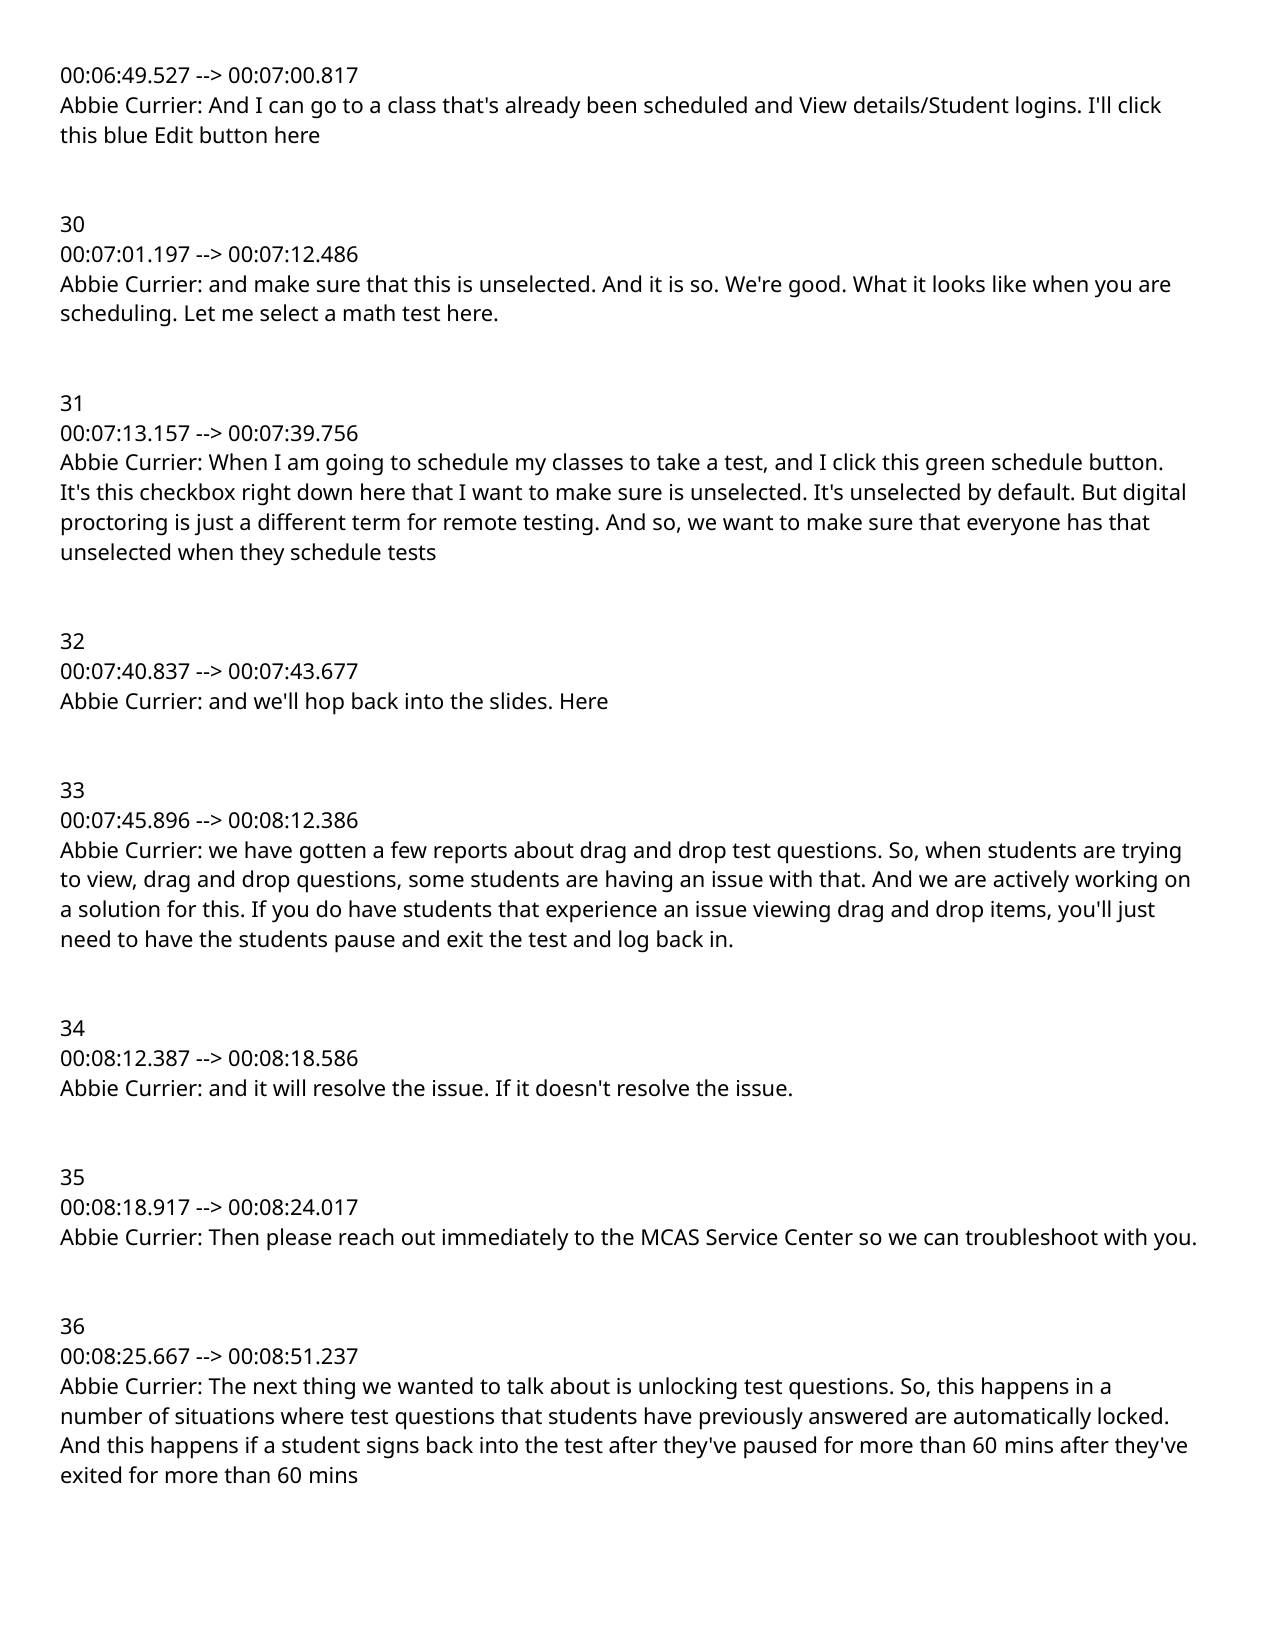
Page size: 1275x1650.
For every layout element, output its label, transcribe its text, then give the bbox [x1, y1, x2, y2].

text 00:08:18.917 --> 00:08:24.017 [60, 1192, 1200, 1222]
text 34 [60, 1013, 1200, 1043]
text 33 [60, 775, 1200, 805]
text Abbie Currier: and we'll hop back into the slides. Here [60, 686, 1200, 715]
text Abbie Currier: And I can go to a class that's already been scheduled and View details/Student logins. I'll click this blue Edit button here [60, 90, 1200, 149]
text Abbie Currier: and make sure that this is unselected. And it is so. We're good. What it looks like when you are scheduling. Let me select a math test here. [60, 268, 1200, 328]
text Abbie Currier: Then please reach out immediately to the MCAS Service Center so we can troubleshoot with you. [60, 1222, 1200, 1252]
text 32 [60, 626, 1200, 656]
text 00:08:25.667 --> 00:08:51.237 [60, 1341, 1200, 1371]
text 00:06:49.527 --> 00:07:00.817 [60, 60, 1200, 90]
text 00:07:13.157 --> 00:07:39.756 [60, 417, 1200, 447]
text 35 [60, 1162, 1200, 1192]
text 31 [60, 388, 1200, 417]
text 00:07:01.197 --> 00:07:12.486 [60, 239, 1200, 268]
text 36 [60, 1311, 1200, 1341]
text 00:08:12.387 --> 00:08:18.586 [60, 1043, 1200, 1073]
text Abbie Currier: and it will resolve the issue. If it doesn't resolve the issue. [60, 1073, 1200, 1103]
text 00:07:45.896 --> 00:08:12.386 [60, 805, 1200, 834]
text Abbie Currier: When I am going to schedule my classes to take a test, and I click this green schedule button. It's this checkbox right down here that I want to make sure is unselected. It's unselected by default. But digital proctoring is just a different term for remote testing. And so, we want to make sure that everyone has that unselected when they schedule tests [60, 447, 1200, 566]
text 30 [60, 209, 1200, 239]
text 00:07:40.837 --> 00:07:43.677 [60, 656, 1200, 686]
text Abbie Currier: The next thing we wanted to talk about is unlocking test questions. So, this happens in a number of situations where test questions that students have previously answered are automatically locked. And this happens if a student signs back into the test after they've paused for more than 60 mins after they've exited for more than 60 mins [60, 1371, 1200, 1490]
text Abbie Currier: we have gotten a few reports about drag and drop test questions. So, when students are trying to view, drag and drop questions, some students are having an issue with that. And we are actively working on a solution for this. If you do have students that experience an issue viewing drag and drop items, you'll just need to have the students pause and exit the test and log back in. [60, 834, 1200, 954]
